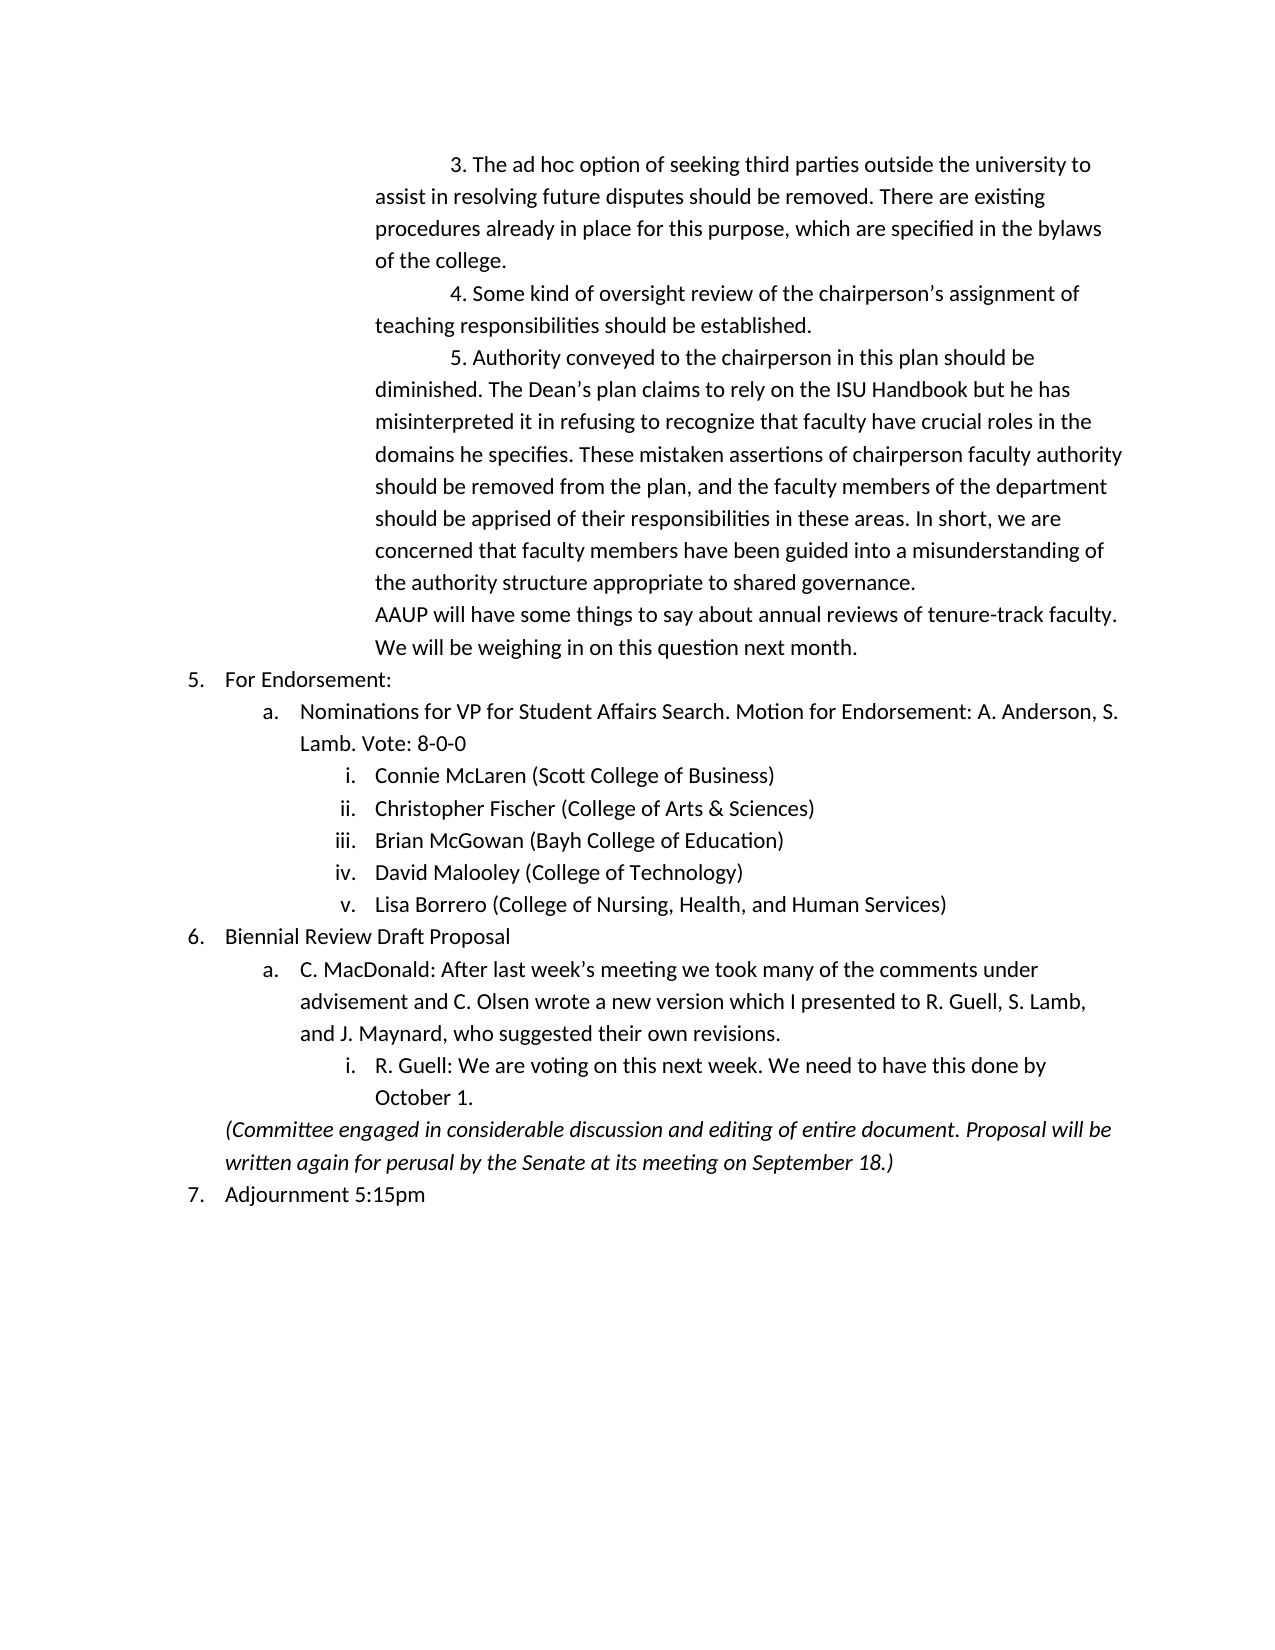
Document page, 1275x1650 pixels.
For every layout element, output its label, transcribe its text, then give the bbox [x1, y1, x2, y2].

list Biennial Review Draft Proposal [187, 922, 1125, 951]
list (Committee engaged in considerable discussion and editing of entire document. Proposal will be written again for perusal by the Senate at its meeting on September 18.) [225, 1116, 1125, 1176]
list 4. Some kind of oversight review of the chairperson’s assignment of teaching responsibilities should be established. [375, 279, 1125, 339]
list Lisa Borrero (College of Nursing, Health, and Human Services) [356, 890, 1125, 918]
list AAUP will have some things to say about annual reviews of tenure-track faculty. We will be weighing in on this question next month. [375, 601, 1125, 661]
list Nominations for VP for Student Affairs Search. Motion for Endorsement: A. Anderson, S. Lamb. Vote: 8-0-0 [262, 697, 1125, 757]
list Adjournment 5:15pm [187, 1180, 1125, 1208]
list C. MacDonald: After last week’s meeting we took many of the comments under advisement and C. Olsen wrote a new version which I presented to R. Guell, S. Lamb, and J. Maynard, who suggested their own revisions. [262, 955, 1125, 1047]
list R. Guell: We are voting on this next week. We need to have this done by October 1. [356, 1051, 1125, 1111]
list For Endorsement: [187, 665, 1125, 693]
list Christopher Fischer (College of Arts & Sciences) [356, 794, 1125, 822]
list 3. The ad hoc option of seeking third parties outside the university to assist in resolving future disputes should be removed. There are existing procedures already in place for this purpose, which are specified in the bylaws of the college. [375, 150, 1125, 274]
list Connie McLaren (Scott College of Business) [356, 762, 1125, 789]
list David Malooley (College of Technology) [356, 858, 1125, 886]
list 5. Authority conveyed to the chairperson in this plan should be diminished. The Dean’s plan claims to rely on the ISU Handbook but he has misinterpreted it in refusing to recognize that faculty have crucial roles in the domains he specifies. These mistaken assertions of chairperson faculty authority should be removed from the plan, and the faculty members of the department should be apprised of their responsibilities in these areas. In short, we are concerned that faculty members have been guided into a misunderstanding of the authority structure appropriate to shared governance. [375, 343, 1125, 596]
list Brian McGowan (Bayh College of Education) [356, 826, 1125, 854]
